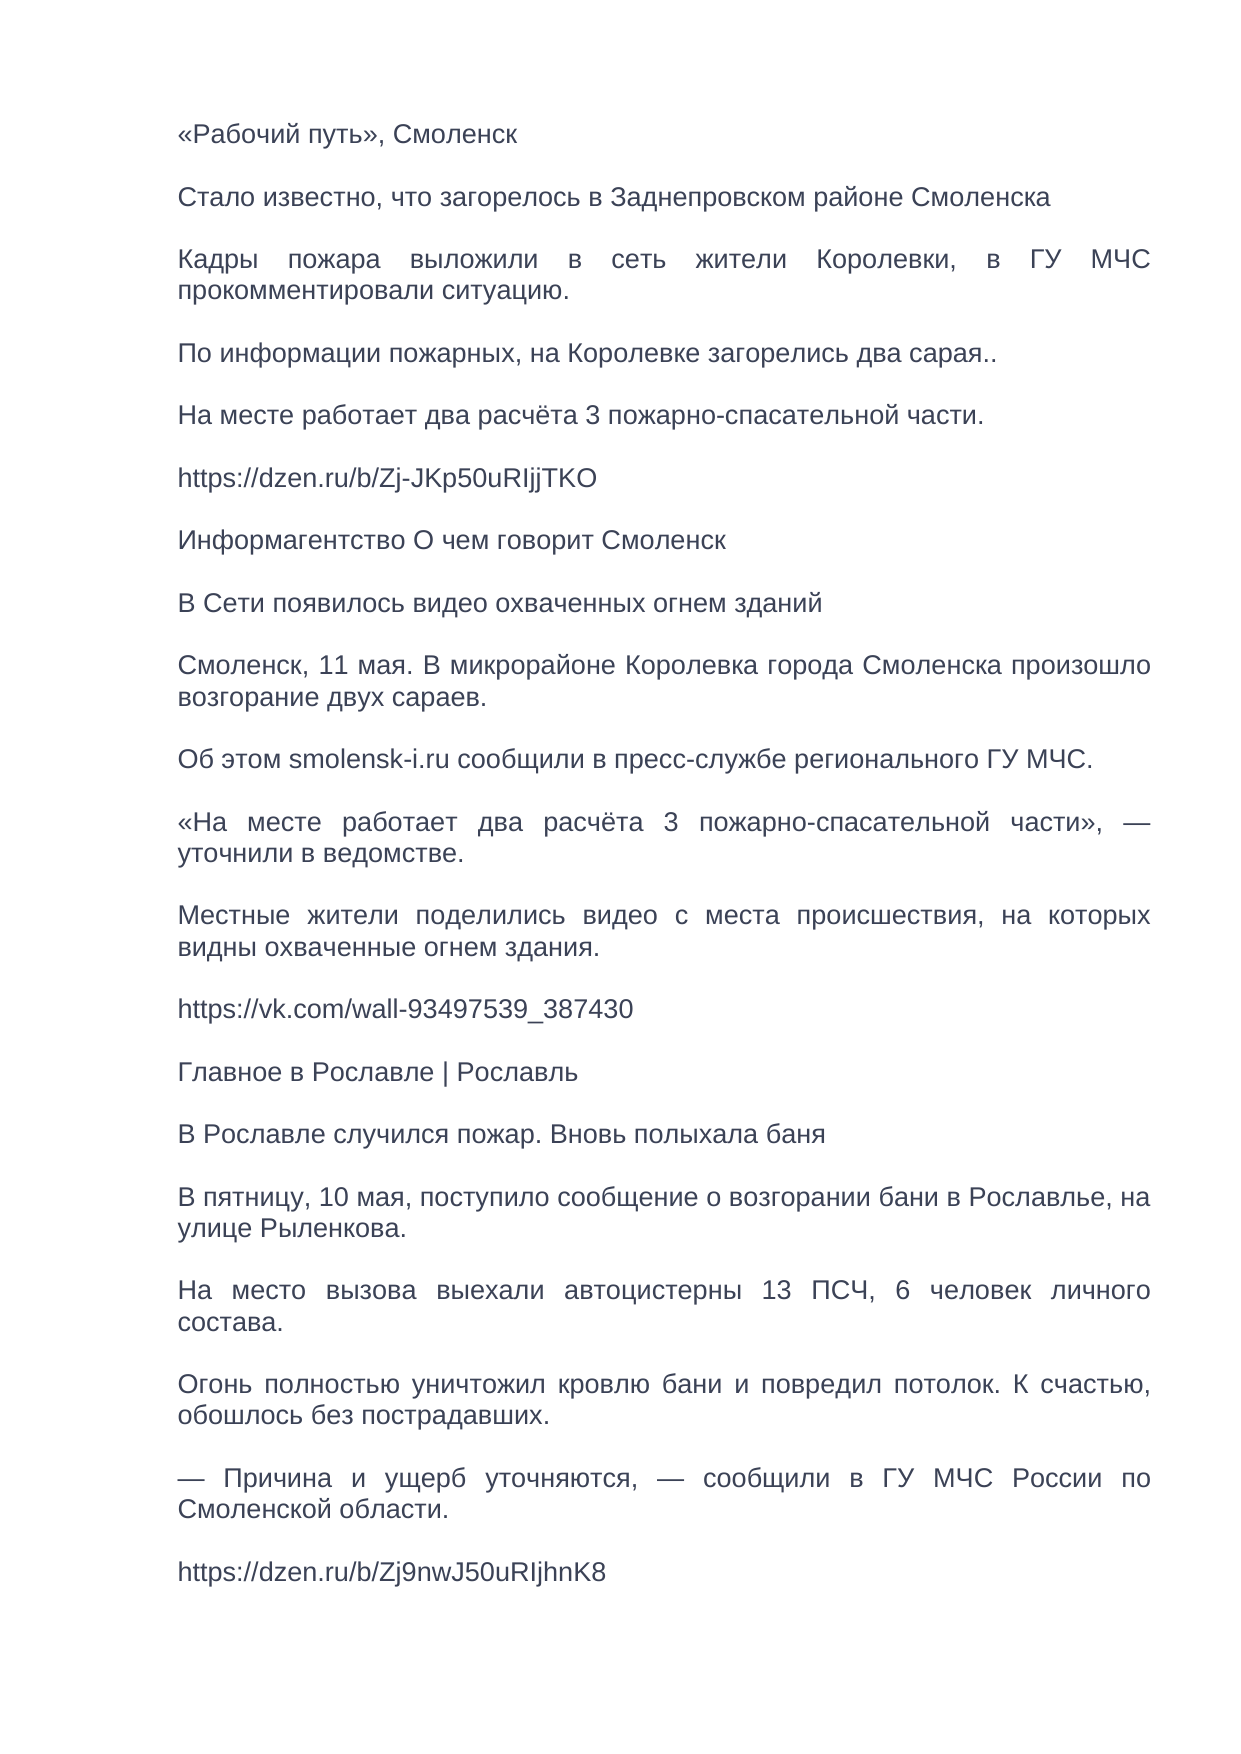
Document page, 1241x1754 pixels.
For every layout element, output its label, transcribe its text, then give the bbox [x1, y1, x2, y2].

text — Причина и ущерб уточняются, — сообщили в ГУ МЧС России по Смоленской области. [177, 1462, 1152, 1524]
text Огонь полностью уничтожил кровлю бани и повредил потолок. К счастью, обошлось без пострадавших. [177, 1368, 1152, 1431]
text В Рославле случился пожар. Вновь полыхала баня [177, 1118, 1152, 1149]
text В Сети появилось видео охваченных огнем зданий [177, 587, 1152, 618]
text Местные жители поделились видео с места происшествия, на которых видны охваченные огнем здания. [177, 899, 1152, 962]
text https://vk.com/wall-93497539_387430 [177, 993, 1152, 1024]
text «На месте работает два расчёта 3 пожарно-спасательной части», — уточнили в ведомстве. [177, 806, 1152, 868]
text Смоленск, 11 мая. В микрорайоне Королевка города Смоленска произошло возгорание двух сараев. [177, 649, 1152, 712]
text По информации пожарных, на Королевке загорелись два сарая.. [177, 337, 1152, 368]
text На месте работает два расчёта 3 пожарно-спасательной части. [177, 399, 1152, 431]
text Об этом smolensk-i.ru сообщили в пресс-службе регионального ГУ МЧС. [177, 743, 1152, 774]
text https://dzen.ru/b/Zj9nwJ50uRIjhnK8 [177, 1556, 1152, 1587]
text На место вызова выехали автоцистерны 13 ПСЧ, 6 человек личного состава. [177, 1274, 1152, 1337]
text Кадры пожара выложили в сеть жители Королевки, в ГУ МЧС прокомментировали ситуацию. [177, 243, 1152, 306]
text https://dzen.ru/b/Zj-JKp50uRIjjTKO [177, 462, 1152, 493]
text «Рабочий путь», Смоленск [177, 118, 1152, 149]
text Стало известно, что загорелось в Заднепровском районе Смоленска [177, 181, 1152, 212]
text Главное в Рославле | Рославль [177, 1056, 1152, 1087]
text Информагентство О чем говорит Смоленск [177, 524, 1152, 556]
text В пятницу, 10 мая, поступило сообщение о возгорании бани в Рославлье, на улице Рыленкова. [177, 1181, 1152, 1243]
